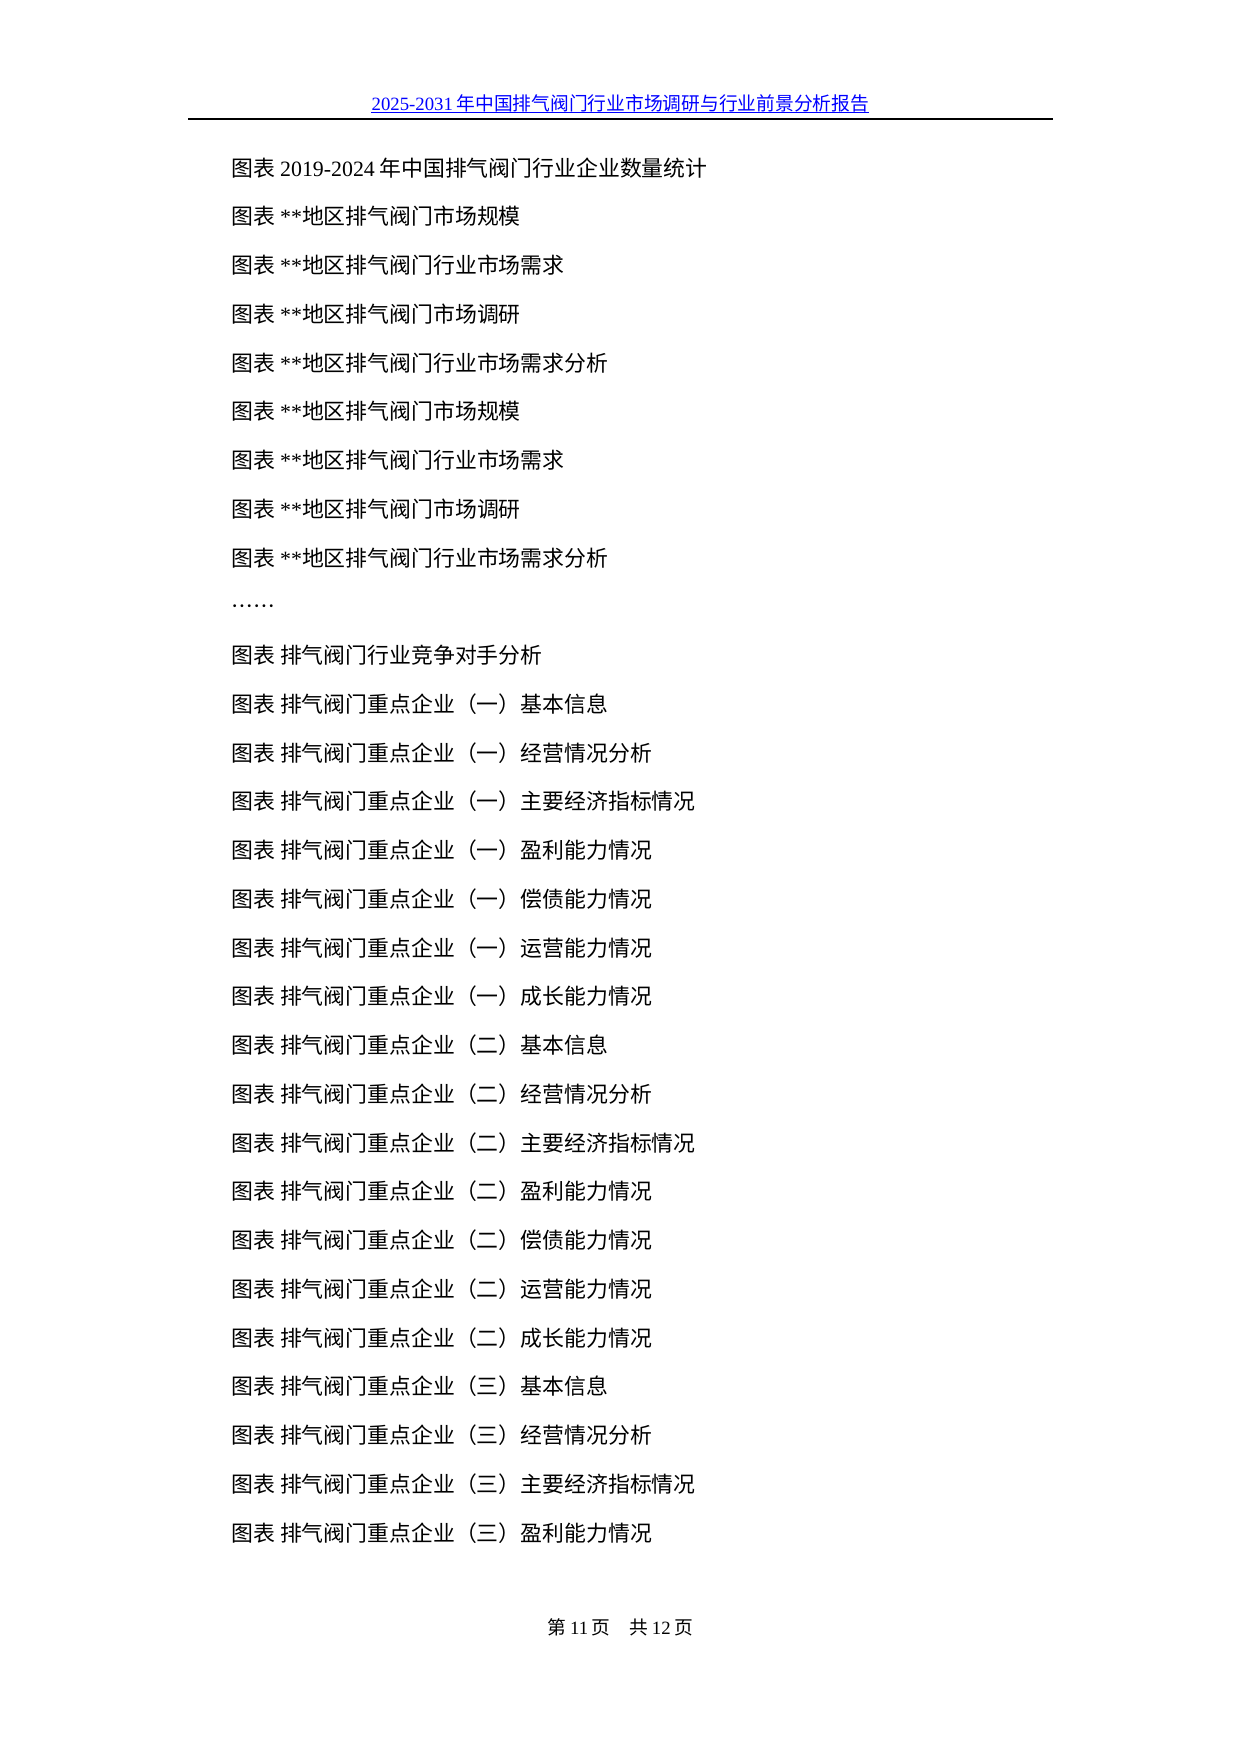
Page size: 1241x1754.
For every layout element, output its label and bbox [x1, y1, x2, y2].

text [187, 150, 1053, 1548]
